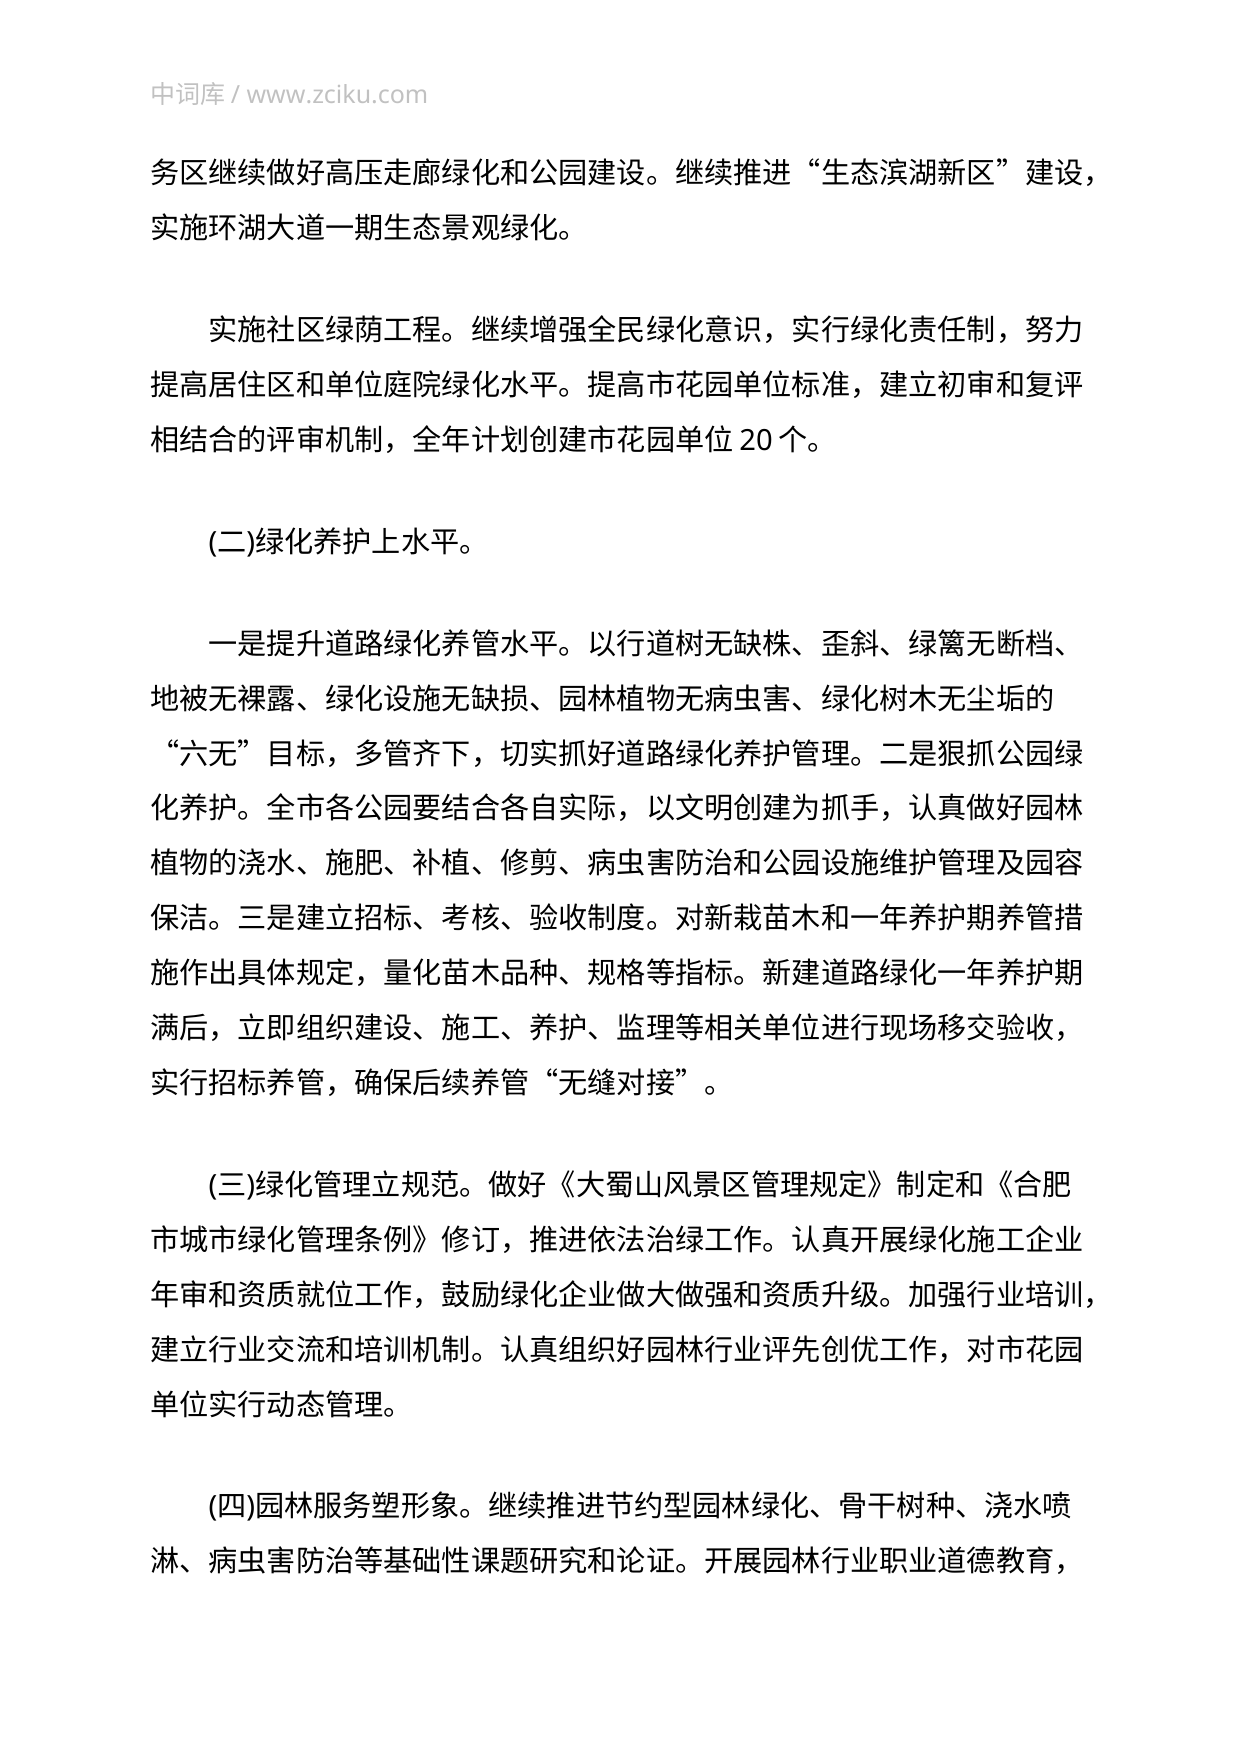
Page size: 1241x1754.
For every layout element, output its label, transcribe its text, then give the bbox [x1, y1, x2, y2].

text (三)绿化管理立规范。做好《大蜀山风景区管理规定》制定和《合肥市城市绿化管理条例》修订，推进依法治绿工作。认真开展绿化施工企业年审和资质就位工作，鼓励绿化企业做大做强和资质升级。加强行业培训，建立行业交流和培训机制。认真组织好园林行业评先创优工作，对市花园单位实行动态管理。 [150, 1161, 1090, 1423]
text 实施社区绿荫工程。继续增强全民绿化意识，实行绿化责任制，努力提高居住区和单位庭院绿化水平。提高市花园单位标准，建立初审和复评相结合的评审机制，全年计划创建市花园单位20个。 [150, 307, 1090, 459]
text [150, 150, 1090, 247]
text 一是提升道路绿化养管水平。以行道树无缺株、歪斜、绿篱无断档、地被无裸露、绿化设施无缺损、园林植物无病虫害、绿化树木无尘垢的“六无”目标，多管齐下，切实抓好道路绿化养护管理。二是狠抓公园绿化养护。全市各公园要结合各自实际，以文明创建为抓手，认真做好园林植物的浇水、施肥、补植、修剪、病虫害防治和公园设施维护管理及园容保洁。三是建立招标、考核、验收制度。对新栽苗木和一年养护期养管措施作出具体规定，量化苗木品种、规格等指标。新建道路绿化一年养护期满后，立即组织建设、施工、养护、监理等相关单位进行现场移交验收，实行招标养管，确保后续养管“无缝对接”。 [150, 620, 1090, 1102]
text (二)绿化养护上水平。 [150, 518, 1090, 561]
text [150, 1483, 1090, 1580]
